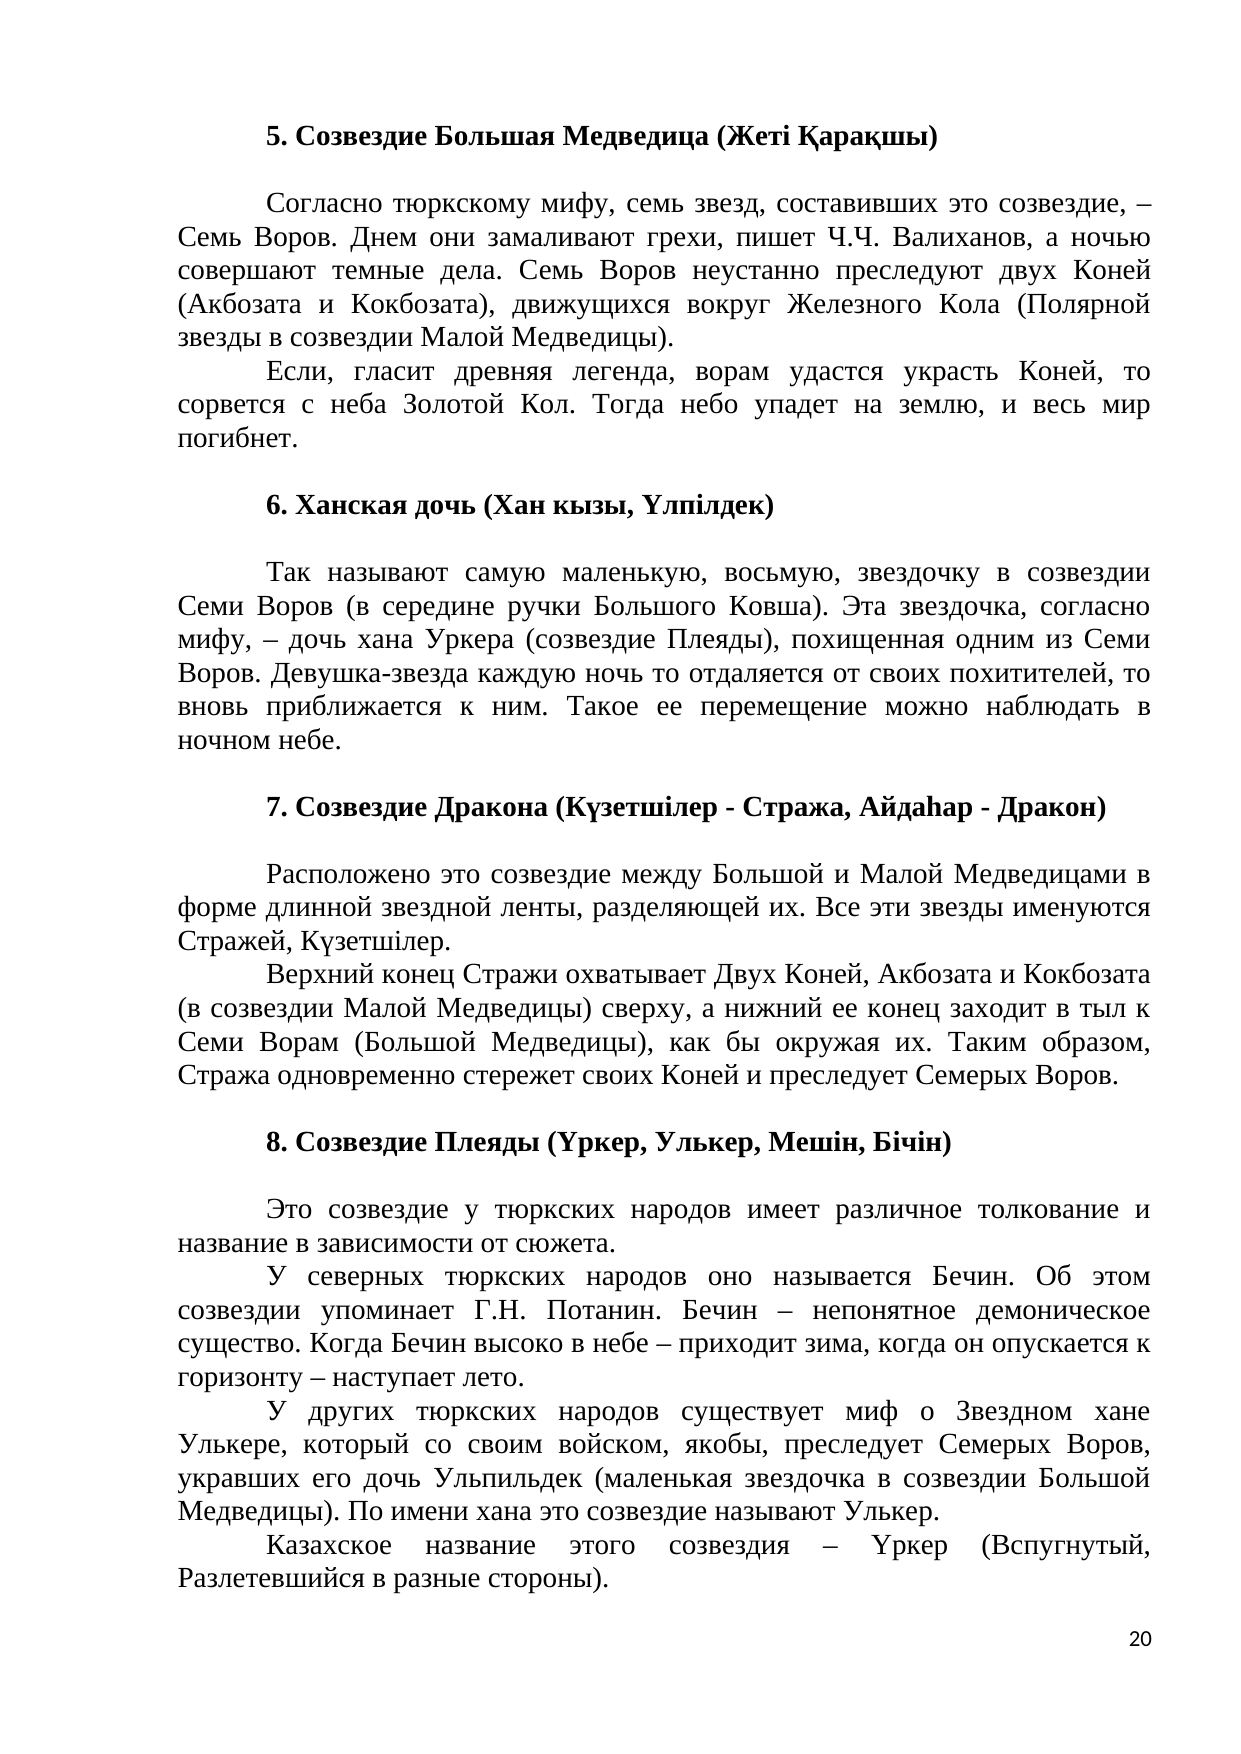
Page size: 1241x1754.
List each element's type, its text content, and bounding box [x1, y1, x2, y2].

text У северных тюркских народов оно называется Бечин. Об этом созвездии упоминает Г.Н. Потанин. Бечин – непонятное демоническое существо. Когда Бечин высоко в небе – приходит зима, когда он опускается к горизонту – наступает лето. [177, 1258, 1152, 1393]
text У других тюркских народов существует миф о Звездном хане Улькере, который со своим войском, якобы, преследует Семерых Воров, укравших его дочь Ульпильдек (маленькая звездочка в созвездии Большой Медведицы). По имени хана это созвездие называют Улькер. [177, 1393, 1152, 1527]
text 6. Ханская дочь (Хан кызы, Үлпілдек) [177, 487, 1152, 521]
text Казахское название этого созвездия – Үркер (Вспугнутый, Разлетевшийся в разные стороны). [177, 1527, 1152, 1594]
text 7. Созвездие Дракона (Күзетшiлер - Стража, Айдаһар - Дракон) [177, 789, 1152, 822]
text Если, гласит древняя легенда, ворам удастся украсть Коней, то сорвется с неба Золотой Кол. Тогда небо упадет на землю, и весь мир погибнет. [177, 353, 1152, 453]
text Это созвездие у тюркских народов имеет различное толкование и название в зависимости от сюжета. [177, 1191, 1152, 1258]
text Согласно тюркскому мифу, семь звезд, составивших это созвездие, – Семь Воров. Днем они замаливают грехи, пишет Ч.Ч. Валиханов, а ночью совершают темные дела. Семь Воров неустанно преследуют двух Коней (Акбозата и Кокбозата), движущихся вокруг Железного Кола (Полярной звезды в созвездии Малой Медведицы). [177, 185, 1152, 353]
text Верхний конец Стражи охватывает Двух Коней, Акбозата и Кокбозата (в созвездии Малой Медведицы) сверху, а нижний ее конец заходит в тыл к Семи Ворам (Большой Медведицы), как бы окружая их. Таким образом, Стража одновременно стережет своих Коней и преследует Семерых Воров. [177, 957, 1152, 1091]
text 8. Созвездие Плеяды (Үркер, Улькер, Мешiн, Бічін) [177, 1124, 1152, 1158]
text Так называют самую маленькую, восьмую, звездочку в созвездии Семи Воров (в середине ручки Большого Ковша). Эта звездочка, согласно мифу, – дочь хана Уркера (созвездие Плеяды), похищенная одним из Семи Воров. Девушка-звезда каждую ночь то отдаляется от своих похитителей, то вновь приближается к ним. Такое ее перемещение можно наблюдать в ночном небе. [177, 554, 1152, 755]
text Расположено это созвездие между Большой и Малой Медведицами в форме длинной звездной ленты, разделяющей их. Все эти звезды именуются Стражей, Күзетшілер. [177, 856, 1152, 957]
text 5. Созвездие Большая Медведица (Жетi Қарақшы) [177, 118, 1152, 152]
